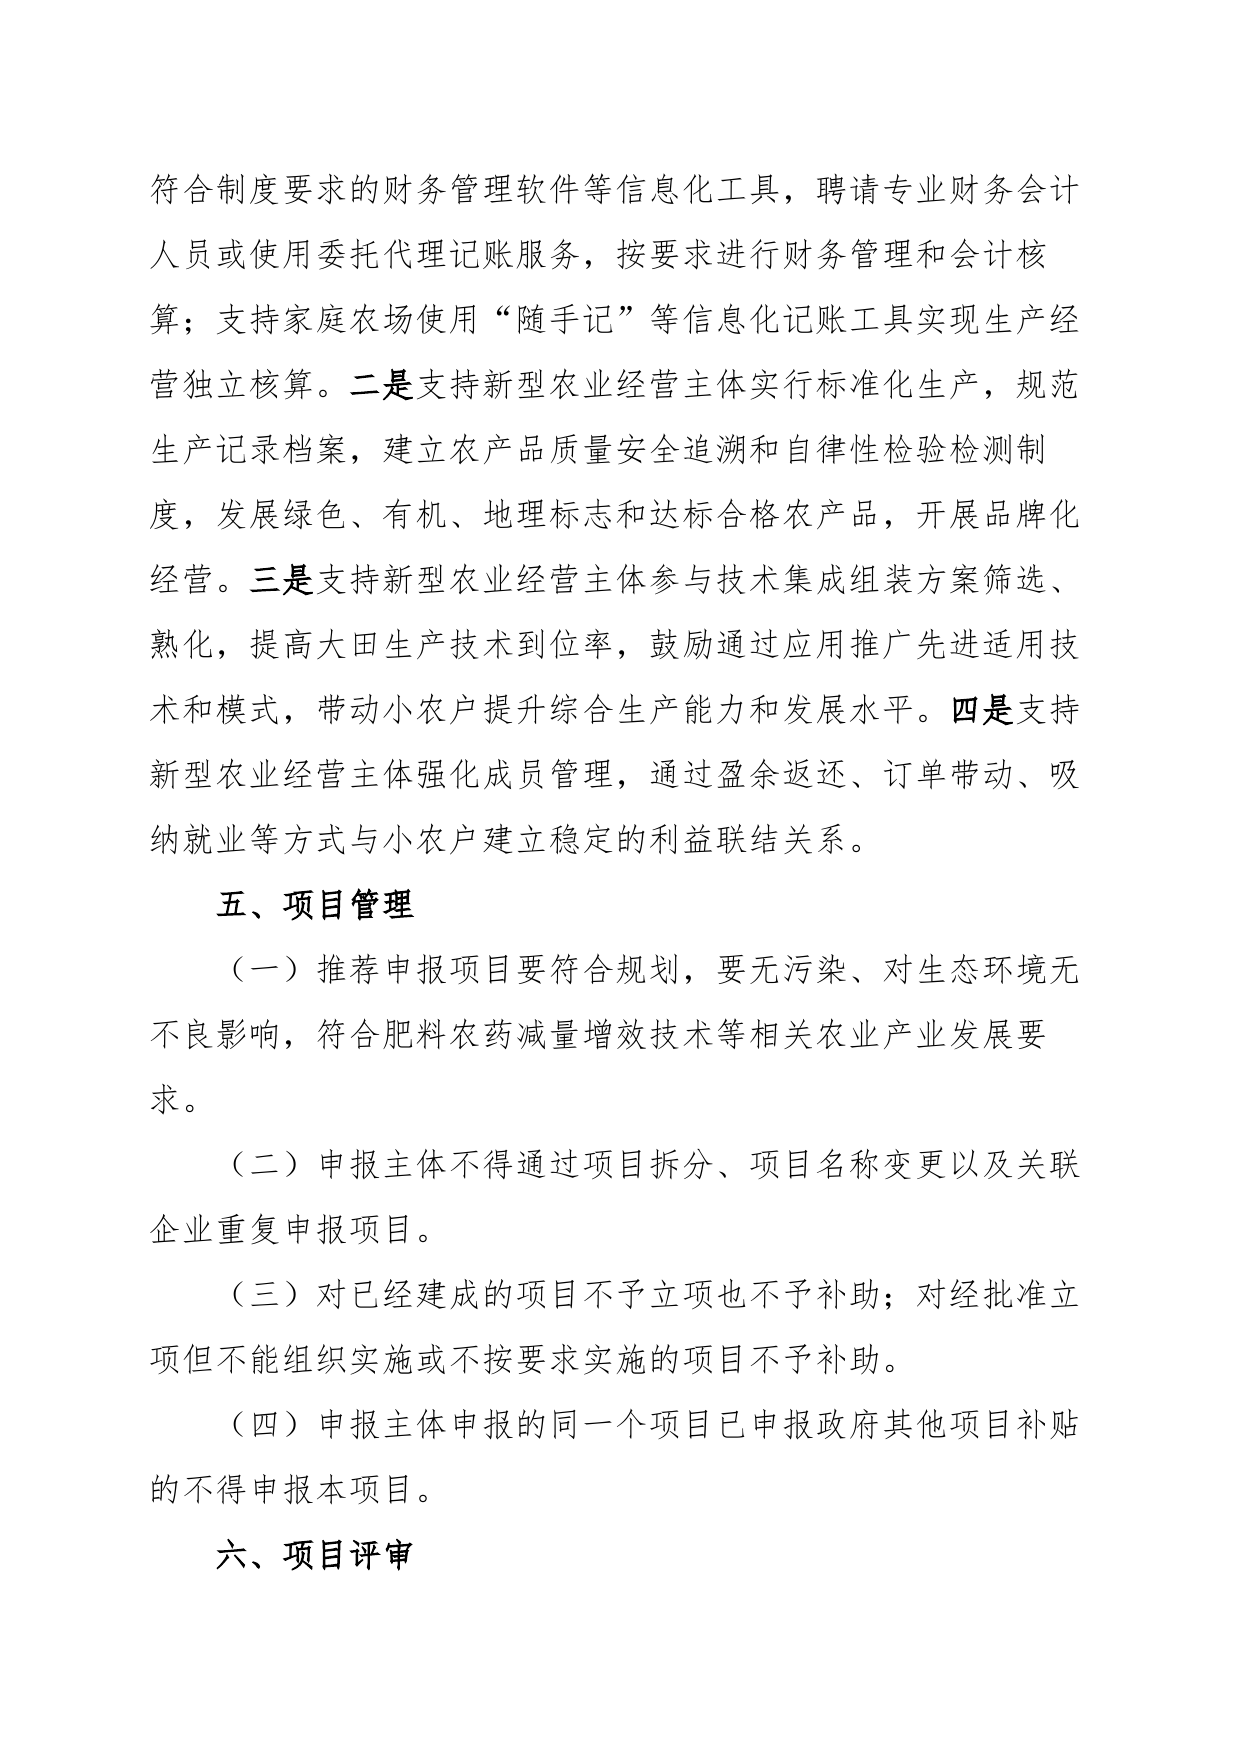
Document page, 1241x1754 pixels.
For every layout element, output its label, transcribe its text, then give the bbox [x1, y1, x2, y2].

text （三）对已经建成的项目不予立项也不予补助；对经批准立项但不能组织实施或不按要求实施的项目不予补助。 [148, 1259, 1093, 1389]
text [148, 154, 1093, 869]
text （二）申报主体不得通过项目拆分、项目名称变更以及关联企业重复申报项目。 [148, 1129, 1093, 1259]
text 六、项目评审 [148, 1519, 1093, 1584]
text （一）推荐申报项目要符合规划，要无污染、对生态环境无不良影响，符合肥料农药减量增效技术等相关农业产业发展要求。 [148, 934, 1093, 1129]
text 五、项目管理 [148, 869, 1093, 934]
text （四）申报主体申报的同一个项目已申报政府其他项目补贴的不得申报本项目。 [148, 1389, 1093, 1519]
